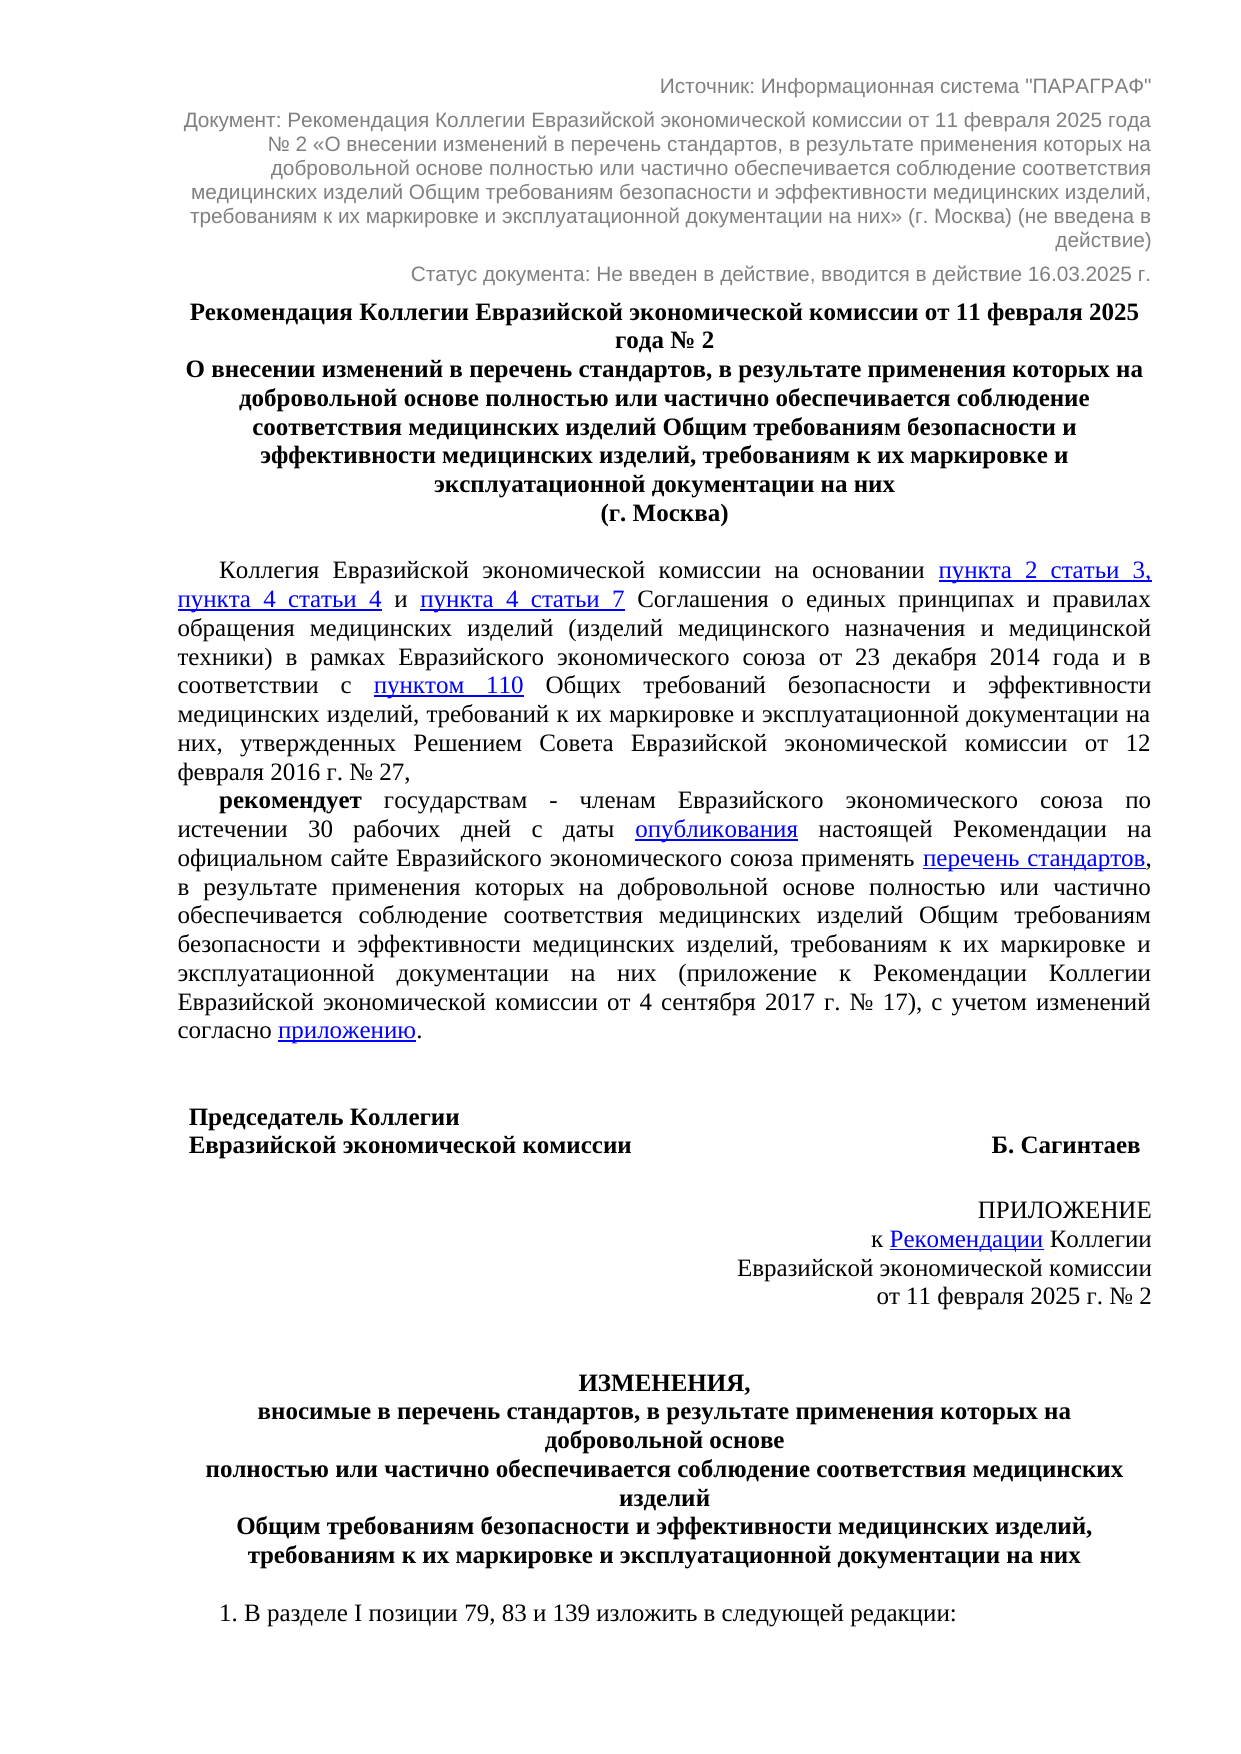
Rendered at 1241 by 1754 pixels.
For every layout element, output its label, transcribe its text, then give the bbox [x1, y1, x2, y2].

text Евразийской экономической комиссии [177, 1253, 1152, 1281]
text ИЗМЕНЕНИЯ, вносимые в перечень стандартов, в результате применения которых на добровольной основе полностью или частично обеспечивается соблюдение соответствия медицинских изделий Общим требованиям безопасности и эффективности медицинских изделий, требованиям к их маркировке и эксплуатационной документации на них [177, 1368, 1152, 1569]
text Коллегия Евразийской экономической комиссии на основании пункта 2 статьи 3, пункта 4 статьи 4 и пункта 4 статьи 7 Соглашения о единых принципах и правилах обращения медицинских изделий (изделий медицинского назначения и медицинской техники) в рамках Евразийского экономического союза от 23 декабря 2014 года и в соответствии с пунктом 110 Общих требований безопасности и эффективности медицинских изделий, требований к их маркировке и эксплуатационной документации на них, утвержденных Решением Совета Евразийской экономической комиссии от 12 февраля 2016 г. № 27, [177, 555, 1152, 785]
text от 11 февраля 2025 г. № 2 [177, 1281, 1152, 1310]
text к Рекомендации Коллегии [177, 1224, 1152, 1253]
text рекомендует государствам - членам Евразийского экономического союза по истечении 30 рабочих дней с даты опубликования настоящей Рекомендации на официальном сайте Евразийского экономического союза применять перечень стандартов, в результате применения которых на добровольной основе полностью или частично обеспечивается соблюдение соответствия медицинских изделий Общим требованиям безопасности и эффективности медицинских изделий, требованиям к их маркировке и эксплуатационной документации на них (приложение к Рекомендации Коллегии Евразийской экономической комиссии от 4 сентября 2017 г. № 17), с учетом изменений согласно приложению. [177, 785, 1152, 1044]
text ПРИЛОЖЕНИЕ [177, 1195, 1152, 1224]
text 1. В разделе I позиции 79, 83 и 139 изложить в следующей редакции: [177, 1598, 1152, 1626]
table_header Председатель Коллегии Евразийской экономической комиссии [177, 1102, 748, 1159]
table_header Б. Сагинтаев [748, 1102, 1152, 1159]
text Рекомендация Коллегии Евразийской экономической комиссии от 11 февраля 2025 года № 2 О внесении изменений в перечень стандартов, в результате применения которых на добровольной основе полностью или частично обеспечивается соблюдение соответствия медицинских изделий Общим требованиям безопасности и эффективности медицинских изделий, требованиям к их маркировке и эксплуатационной документации на них (г. Москва) [177, 297, 1152, 527]
